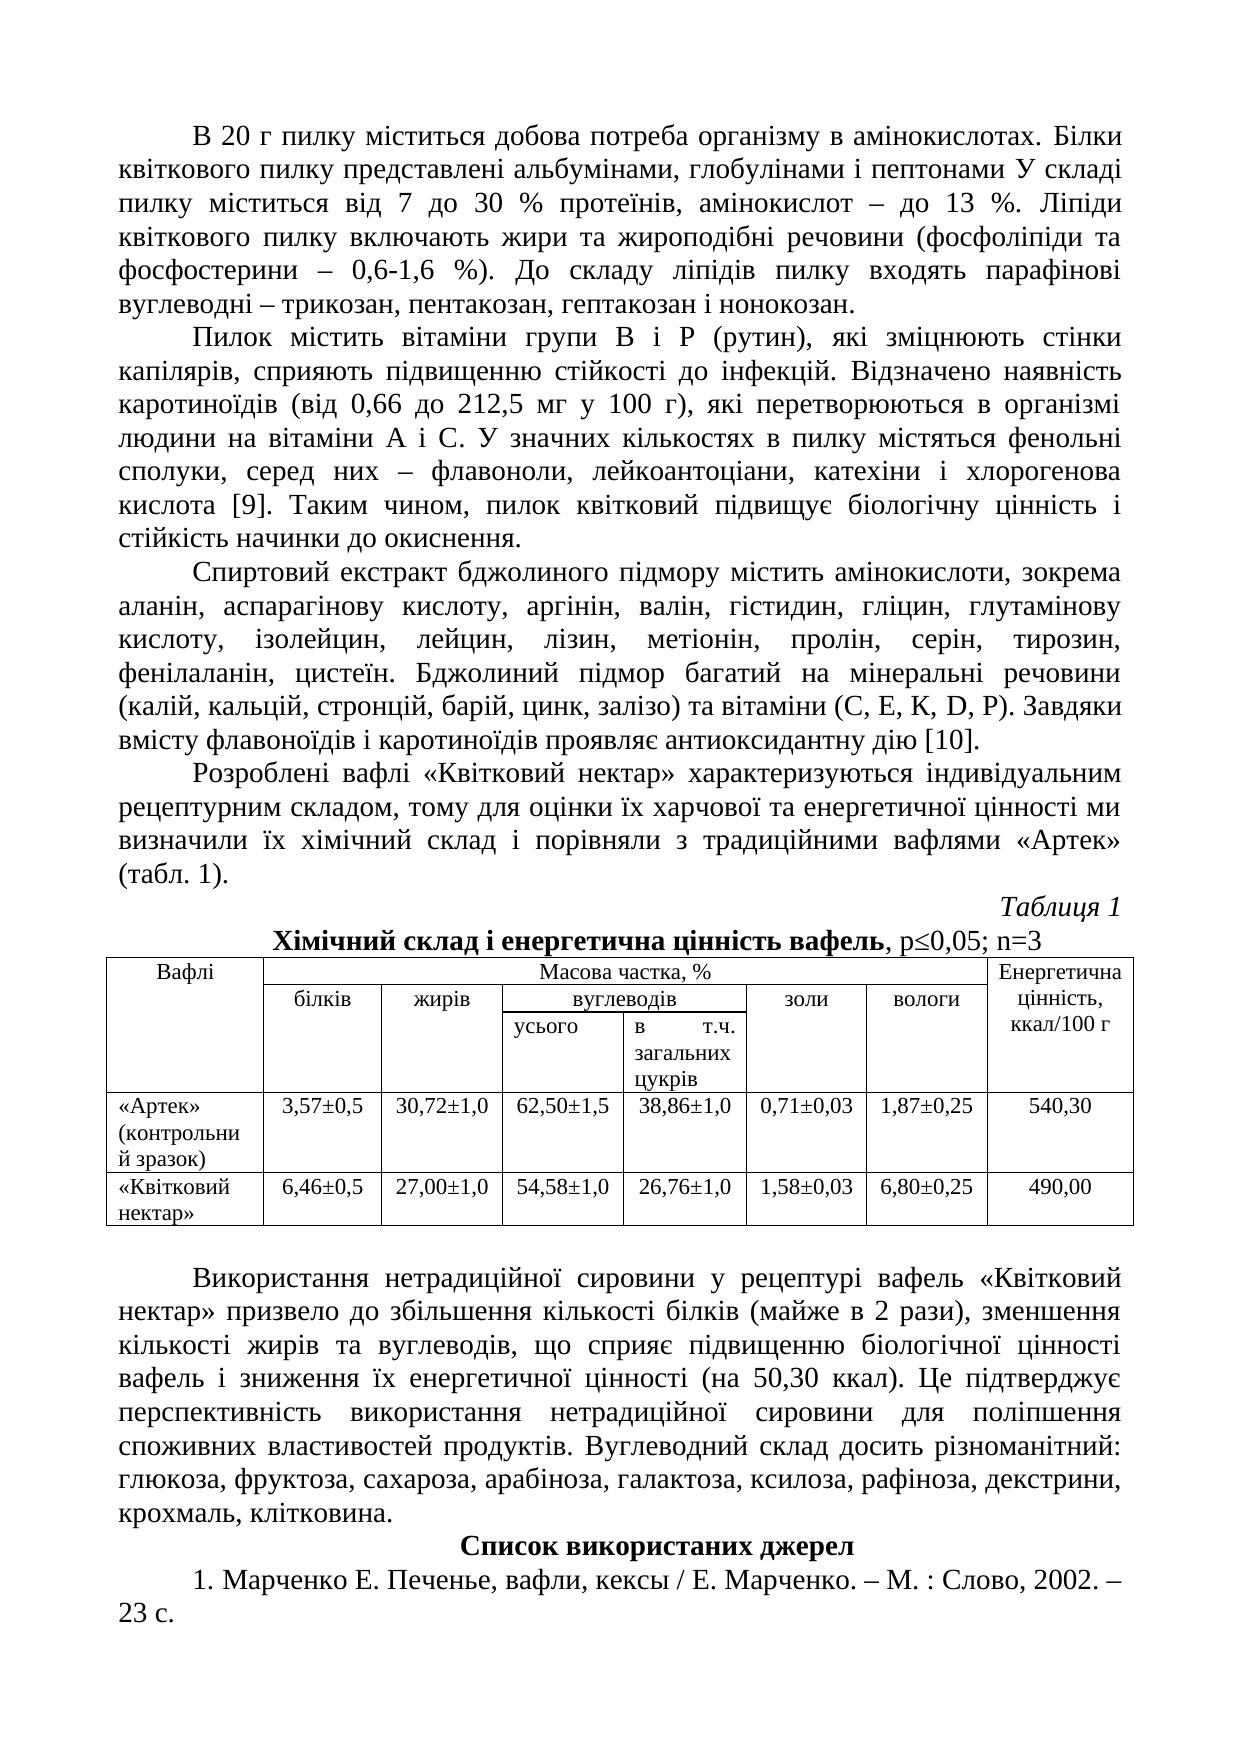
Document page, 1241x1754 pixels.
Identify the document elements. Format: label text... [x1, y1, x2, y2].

table_cell жирів [382, 985, 502, 1092]
text Використання нетрадиційної сировини у рецептурі вафель «Квітковий нектар» призвело до збільшення кількості білків (майже в 2 рази), зменшення кількості жирів та вуглеводів, що сприяє підвищенню біологічної цінності вафель і зниження їх енергетичної цінності (на 50,30 ккал). Це підтверджує перспективність використання нетрадиційної сировини для поліпшення споживних властивостей продуктів. Вуглеводний склад досить різноманітний: глюкоза, фруктоза, сахароза, арабіноза, галактоза, ксилоза, рафіноза, декстрини, крохмаль, клітковина. [118, 1260, 1122, 1528]
text Список використаних джерел [118, 1528, 1122, 1562]
table_cell «Квітковий нектар» [107, 1173, 263, 1225]
table_cell 54,58±1,0 [503, 1173, 623, 1225]
table_cell 490,00 [988, 1173, 1133, 1225]
table_cell вологи [867, 985, 987, 1092]
table_cell «Артек» (контрольний зразок) [107, 1093, 263, 1172]
table_cell вуглеводів [503, 985, 746, 1011]
table_cell усього [503, 1013, 623, 1092]
table_cell 6,80±0,25 [867, 1173, 987, 1225]
table_cell 38,86±1,0 [624, 1093, 746, 1172]
table_cell 6,46±0,5 [264, 1173, 381, 1225]
table_header Масова частка, % [264, 958, 987, 984]
table_cell 3,57±0,5 [264, 1093, 381, 1172]
text Таблиця 1 [118, 889, 1122, 923]
table_cell золи [747, 985, 866, 1092]
table_cell 1,87±0,25 [867, 1093, 987, 1172]
table_cell 30,72±1,0 [382, 1093, 502, 1172]
table_cell 26,76±1,0 [624, 1173, 746, 1225]
table_cell білків [264, 985, 381, 1092]
text Спиртовий екстракт бджолиного підмору містить амінокислоти, зокрема аланін, аспарагінову кислоту, аргінін, валін, гістидин, гліцин, глутамінову кислоту, ізолейцин, лейцин, лізин, метіонін, пролін, серін, тирозин, фенілаланін, цистеїн. Бджолиний підмор багатий на мінеральні речовини (калій, кальцій, стронцій, барій, цинк, залізо) та вітаміни (С, Е, К, D, Р). Завдяки вмісту флавоноїдів і каротиноїдів проявляє антиоксидантну дію [10]. [118, 554, 1122, 755]
table_cell 27,00±1,0 [382, 1173, 502, 1225]
table_cell 540,30 [988, 1093, 1133, 1172]
text Пилок містить вітаміни групи В і Р (рутин), які зміцнюють стінки капілярів, сприяють підвищенню стійкості до інфекцій. Відзначено наявність каротиноїдів (від 0,66 до 212,5 мг у ), які перетворюються в організмі людини на вітаміни А і С. У значних кількостях в пилку містяться фенольні сполуки, серед них – флавоноли, лейкоантоціани, катехіни і хлорогенова кислота [9]. Таким чином, пилок квітковий підвищує біологічну цінність і стійкість начинки до окиснення. [118, 319, 1122, 554]
table_header Вафлі [107, 958, 263, 1092]
list Марченко Е. Печенье, вафли, кексы / Е. Марченко. – М. : Слово, 2002. – 23 с. [118, 1562, 1122, 1629]
table_cell 1,58±0,03 [747, 1173, 866, 1225]
table_cell в т.ч. загальних цукрів [624, 1013, 746, 1092]
table_cell 62,50±1,5 [503, 1093, 623, 1172]
text В пилку міститься добова потреба організму в амінокислотах. Білки квіткового пилку представлені альбумінами, глобулінами і пептонами У складі пилку міститься від 7 до 30 % протеїнів, амінокислот – до 13 %. Ліпіди квіткового пилку включають жири та жироподібні речовини (фосфоліпіди та фосфостерини – 0,6-1,6 %). До складу ліпідів пилку входять парафінові вуглеводні – трикозан, пентакозан, гептакозан і нонокозан. [118, 118, 1122, 319]
text Розроблені вафлі «Квітковий нектар» характеризуються індивідуальним рецептурним складом, тому для оцінки їх харчової та енергетичної цінності ми визначили їх хімічний склад і порівняли з традиційними вафлями «Артек» (табл. 1). [118, 755, 1122, 889]
text Хімічний склад і енергетична цінність вафель, p≤0,05; n=3 [118, 923, 1122, 957]
table_header Енергетична цінність, ккал/100 г [988, 958, 1133, 1092]
table_cell 0,71±0,03 [747, 1093, 866, 1172]
